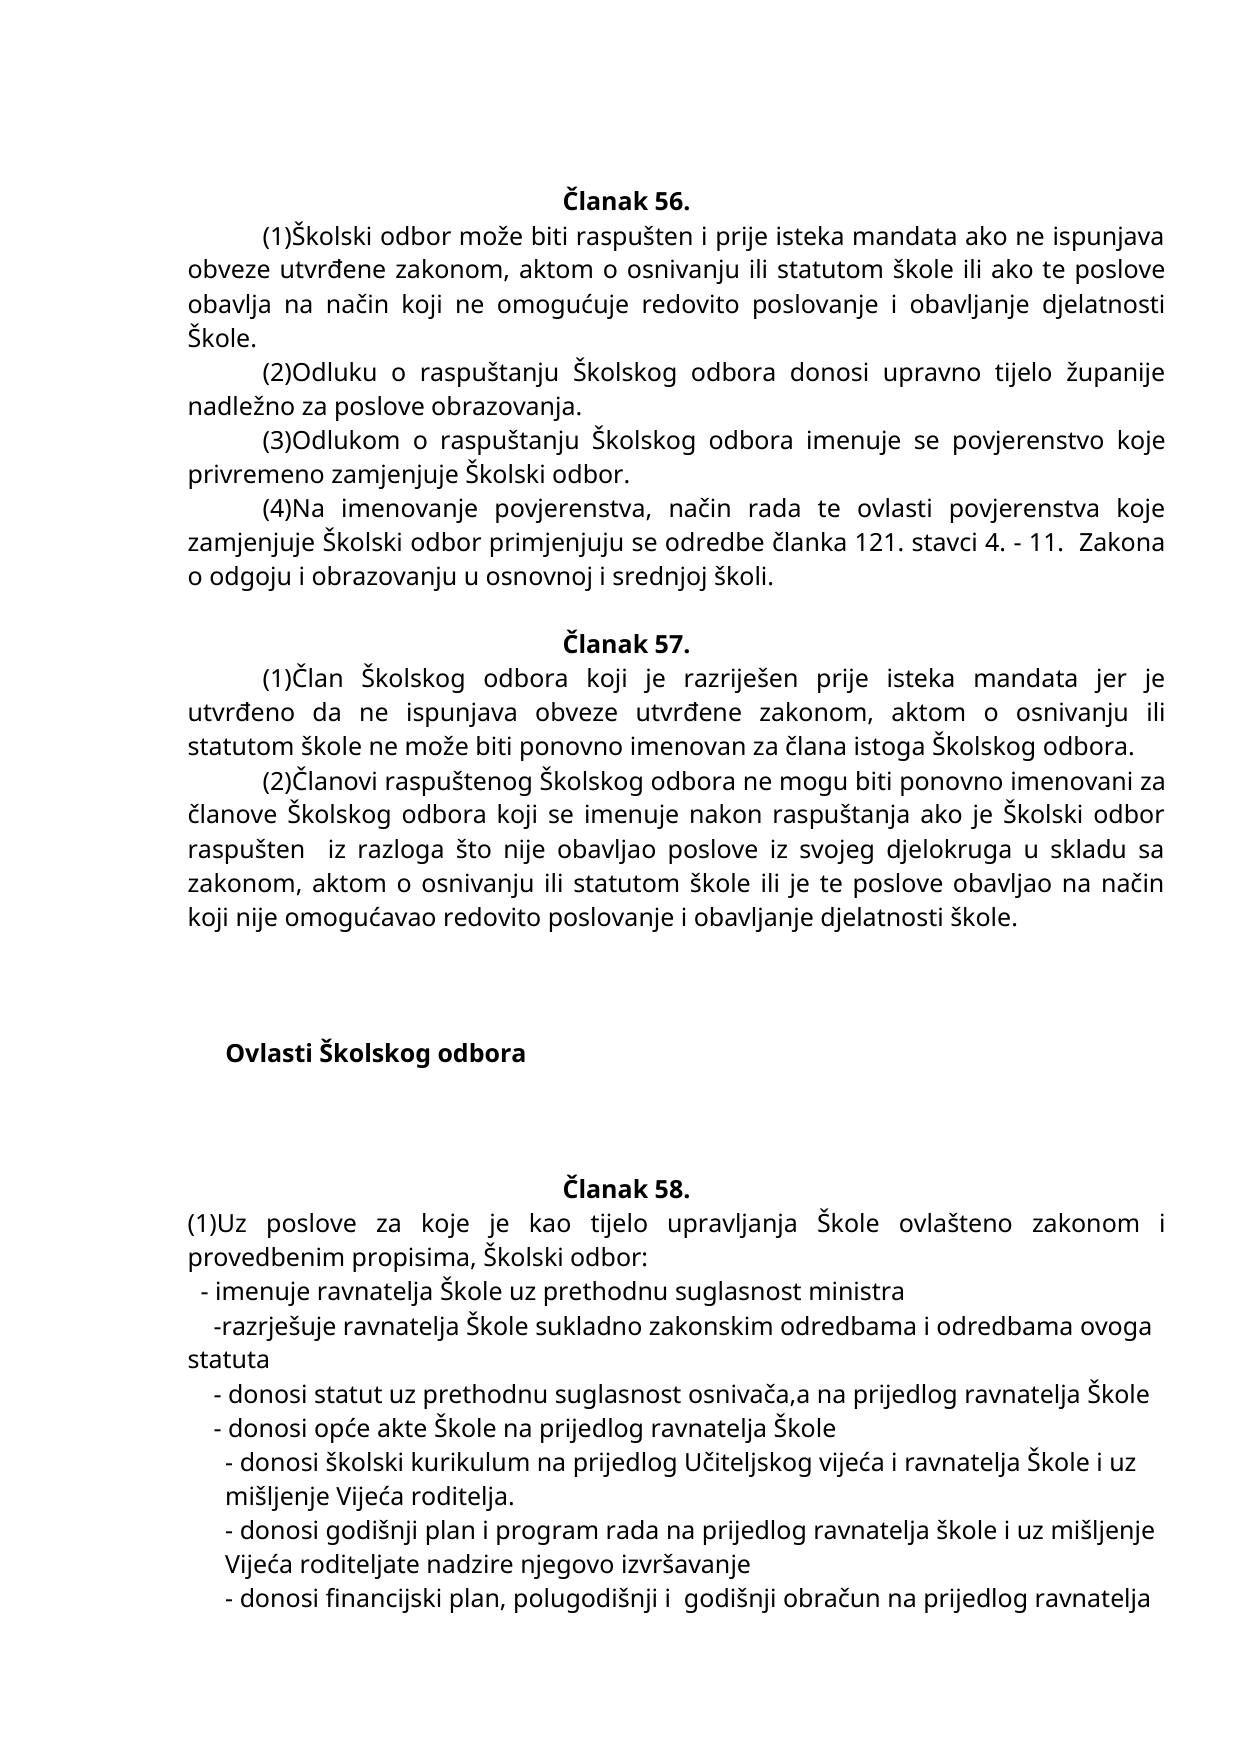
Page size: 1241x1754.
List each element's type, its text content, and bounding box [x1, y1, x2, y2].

text (1)Član Školskog odbora koji je razriješen prije isteka mandata jer je utvrđeno da ne ispunjava obveze utvrđene zakonom, aktom o osnivanju ili statutom škole ne može biti ponovno imenovan za člana istoga Školskog odbora. [187, 661, 1167, 763]
text (3)Odlukom o raspuštanju Školskog odbora imenuje se povjerenstvo koje privremeno zamjenjuje Školski odbor. [187, 422, 1167, 491]
text (4)Na imenovanje povjerenstva, način rada te ovlasti povjerenstva koje zamjenjuje Školski odbor primjenjuju se odredbe članka 121. stavci 4. - 11. Zakona o odgoju i obrazovanju u osnovnoj i srednjoj školi. [187, 491, 1167, 593]
text Članak 58. [562, 1172, 1167, 1206]
text - donosi statut uz prethodnu suglasnost osnivača,a na prijedlog ravnatelja Škole [187, 1376, 1167, 1410]
text (2)Članovi raspuštenog Školskog odbora ne mogu biti ponovno imenovani za članove Školskog odbora koji se imenuje nakon raspuštanja ako je Školski odbor raspušten iz razloga što nije obavljao poslove iz svojeg djelokruga u skladu sa zakonom, aktom o osnivanju ili statutom škole ili je te poslove obavljao na način koji nije omogućavao redovito poslovanje i obavljanje djelatnosti škole. [187, 763, 1167, 933]
text (2)Odluku o raspuštanju Školskog odbora donosi upravno tijelo županije nadležno za poslove obrazovanja. [187, 354, 1167, 422]
text - donosi godišnji plan i program rada na prijedlog ravnatelja škole i uz mišljenje Vijeća roditeljate nadzire njegovo izvršavanje [225, 1512, 1167, 1581]
text Ovlasti Školskog odbora [187, 1036, 1167, 1070]
text Članak 57. [487, 627, 1167, 661]
text - donosi financijski plan, polugodišnji i godišnji obračun na prijedlog ravnatelja [225, 1581, 1167, 1615]
text - donosi opće akte Škole na prijedlog ravnatelja Škole [187, 1410, 1167, 1444]
text (1)Školski odbor može biti raspušten i prije isteka mandata ako ne ispunjava obveze utvrđene zakonom, aktom o osnivanju ili statutom škole ili ako te poslove obavlja na način koji ne omogućuje redovito poslovanje i obavljanje djelatnosti Škole. [187, 218, 1167, 354]
text Članak 56. [487, 184, 1167, 218]
text - donosi školski kurikulum na prijedlog Učiteljskog vijeća i ravnatelja Škole i uz mišljenje Vijeća roditelja. [225, 1444, 1167, 1512]
text - imenuje ravnatelja Škole uz prethodnu suglasnost ministra [187, 1274, 1167, 1308]
text (1)Uz poslove za koje je kao tijelo upravljanja Škole ovlašteno zakonom i provedbenim propisima, Školski odbor: [187, 1206, 1167, 1274]
text -razrješuje ravnatelja Škole sukladno zakonskim odredbama i odredbama ovoga statuta [187, 1308, 1167, 1376]
